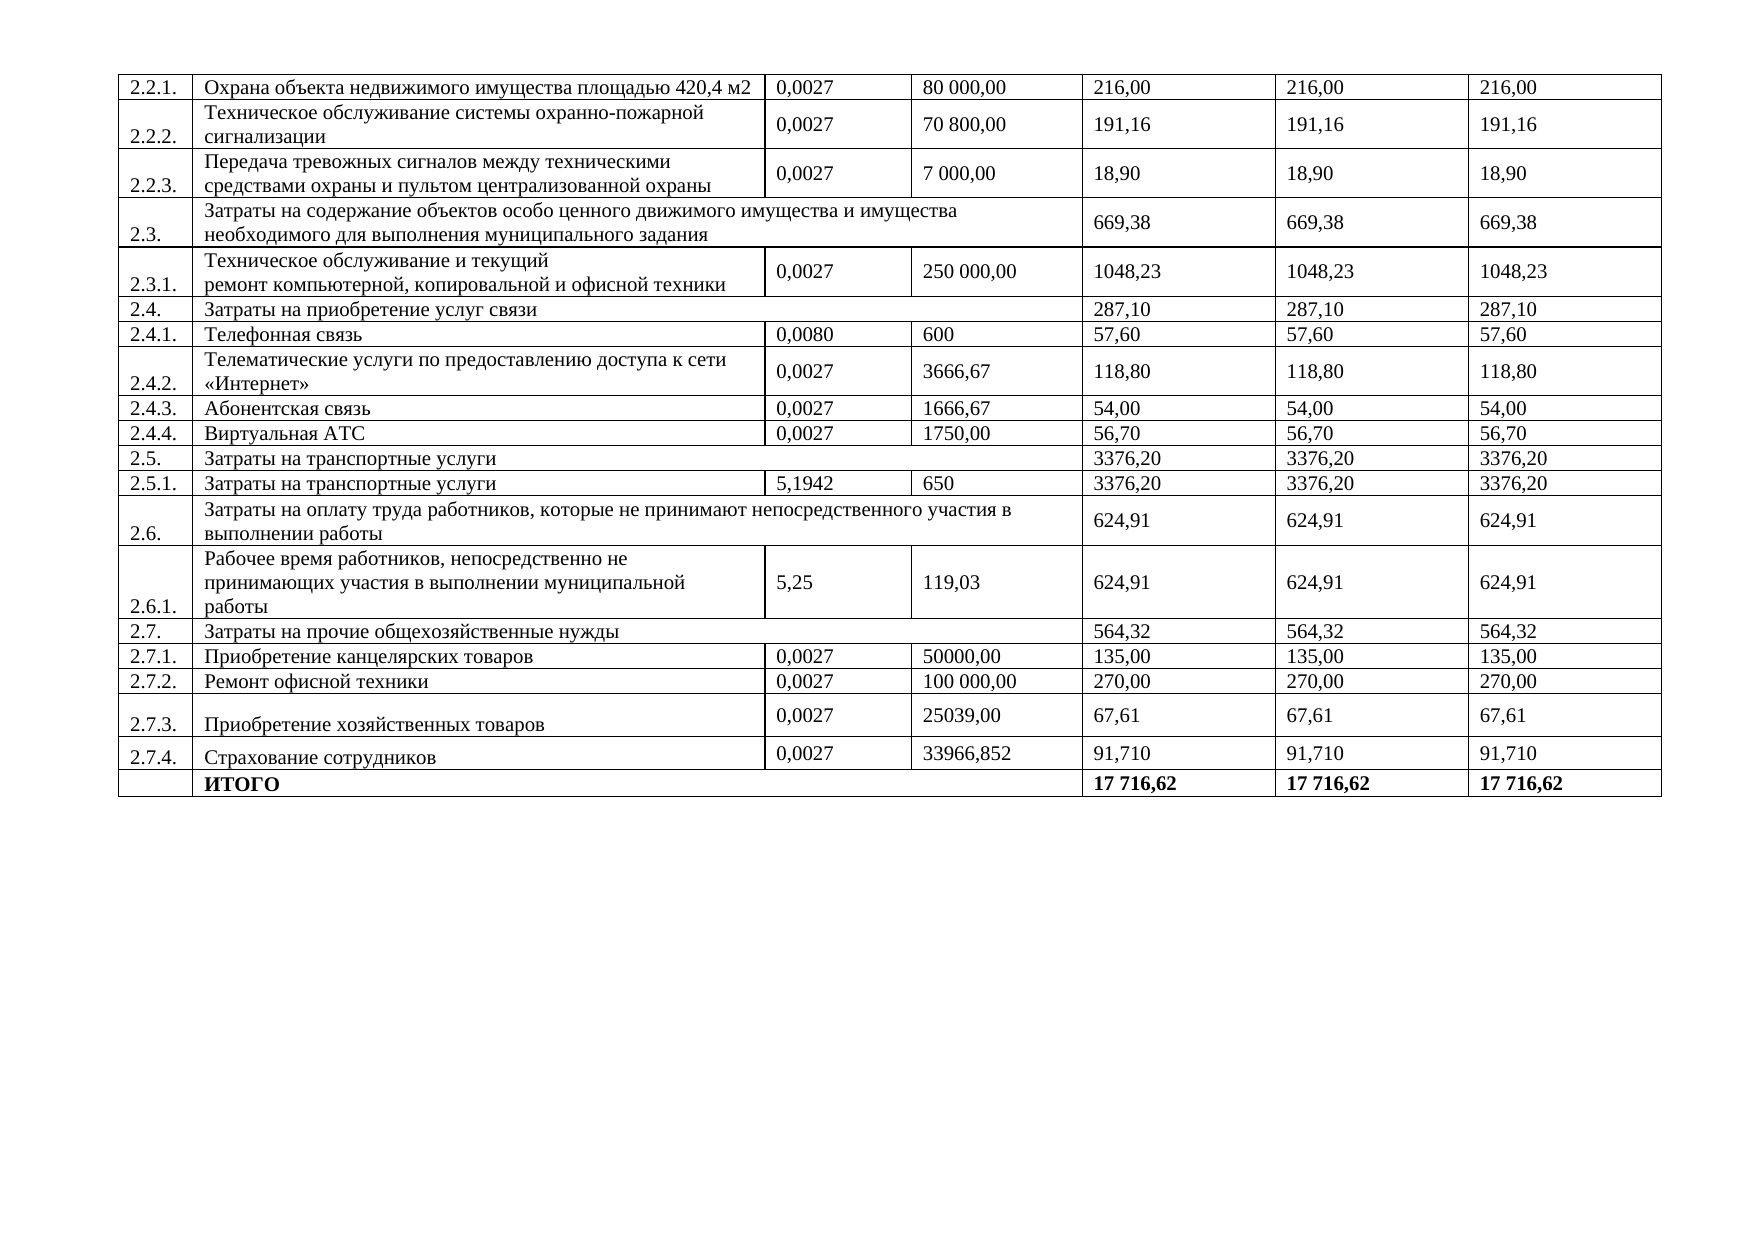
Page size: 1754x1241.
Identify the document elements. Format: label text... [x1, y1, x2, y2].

table_cell 57,60 [1469, 322, 1661, 346]
table_cell 1048,23 [1083, 248, 1275, 296]
table_cell Телематические услуги по предоставлению доступа к сети «Интернет» [193, 347, 764, 395]
table_cell Затраты на прочие общехозяйственные нужды [193, 619, 1082, 643]
table_cell 2.5.1. [119, 471, 192, 495]
table_cell 2.4. [119, 297, 192, 321]
table_cell 2.7.3. [119, 694, 192, 736]
table_cell 270,00 [1083, 669, 1275, 693]
table_cell 2.7.1. [119, 644, 192, 668]
table_cell 624,91 [1469, 496, 1661, 544]
table_cell Ремонт офисной техники [193, 669, 764, 693]
table_cell 25039,00 [912, 694, 1082, 736]
table_cell 1048,23 [1276, 248, 1468, 296]
table_cell 287,10 [1469, 297, 1661, 321]
table_cell 0,0027 [766, 100, 911, 148]
table_cell 135,00 [1083, 644, 1275, 668]
table_cell 56,70 [1276, 421, 1468, 445]
table_cell 1750,00 [912, 421, 1082, 445]
table_cell 287,10 [1083, 297, 1275, 321]
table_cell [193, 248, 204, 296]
table_cell 624,91 [1276, 546, 1468, 618]
table_cell Техническое обслуживание системы охранно-пожарной сигнализации [193, 100, 764, 148]
table_cell 70 800,00 [912, 100, 1082, 148]
table_cell 3376,20 [1276, 471, 1468, 495]
table_cell 216,00 [1276, 75, 1468, 99]
table_cell Виртуальная АТС [193, 421, 764, 445]
table_cell 0,0027 [766, 669, 911, 693]
table_cell 2.4.4. [119, 421, 192, 445]
table_cell 191,16 [1083, 100, 1275, 148]
table_cell 2.6.1. [119, 546, 192, 618]
table_cell 191,16 [1276, 100, 1468, 148]
table_cell 624,91 [1083, 496, 1275, 544]
table_cell 2.4.2. [119, 347, 192, 395]
table_cell 600 [912, 322, 1082, 346]
table_cell 54,00 [1083, 396, 1275, 420]
table_cell 57,60 [1276, 322, 1468, 346]
table_cell 2.4.3. [119, 396, 192, 420]
table_cell 17 716,62 [1469, 770, 1661, 796]
table_cell 1048,23 [1469, 248, 1661, 296]
table_cell ИТОГО [193, 770, 1082, 796]
table_cell 2.5. [119, 446, 192, 470]
table_cell 2.3.1. [119, 248, 192, 296]
table_cell 2.2.1. [119, 75, 192, 99]
table_cell 80 000,00 [912, 75, 1082, 99]
table_cell 3376,20 [1469, 446, 1661, 470]
table_cell 669,38 [1276, 198, 1468, 246]
table_cell 91,710 [1469, 737, 1661, 769]
table_cell 56,70 [1469, 421, 1661, 445]
table_cell Затраты на содержание объектов особо ценного движимого имущества и имущества необходимого для выполнения муниципального задания [193, 198, 1082, 246]
table_cell [119, 770, 192, 796]
table_cell 135,00 [1469, 644, 1661, 668]
table_cell Приобретение хозяйственных товаров [193, 694, 764, 736]
table_cell 67,61 [1276, 694, 1468, 736]
table_cell 250 000,00 [912, 248, 1082, 296]
table_cell 2.4.1. [119, 322, 192, 346]
table_cell Техническое обслуживание и текущий ремонт компьютерной, копировальной и офисной техники [549, 248, 764, 296]
table_cell 119,03 [912, 546, 1082, 618]
table_cell 624,91 [1083, 546, 1275, 618]
table_cell 564,32 [1083, 619, 1275, 643]
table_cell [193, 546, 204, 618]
table_cell 2.7. [119, 619, 192, 643]
table_cell Телефонная связь [193, 322, 764, 346]
table_cell 67,61 [1083, 694, 1275, 736]
table_cell 0,0027 [766, 421, 911, 445]
table_cell 91,710 [1083, 737, 1275, 769]
table_cell 56,70 [1083, 421, 1275, 445]
table_cell 33966,852 [912, 737, 1082, 769]
table_cell 54,00 [1469, 396, 1661, 420]
table_cell 669,38 [1083, 198, 1275, 246]
table_cell 287,10 [1276, 297, 1468, 321]
table_cell 0,0027 [766, 75, 911, 99]
table_cell 118,80 [1083, 347, 1275, 395]
table_cell Приобретение канцелярских товаров [193, 644, 764, 668]
table_cell 564,32 [1469, 619, 1661, 643]
table_cell 3376,20 [1276, 446, 1468, 470]
table_cell 270,00 [1276, 669, 1468, 693]
table_cell Охрана объекта недвижимого имущества площадью 420,4 м2 [193, 75, 764, 99]
table_cell 118,80 [1276, 347, 1468, 395]
table_cell Затраты на приобретение услуг связи [193, 297, 1082, 321]
table_cell 0,0027 [766, 149, 911, 197]
table_cell 2.7.4. [119, 737, 192, 769]
table_cell Затраты на оплату труда работников, которые не принимают непосредственного участия в выполнении работы [193, 496, 1082, 544]
table_cell 0,0027 [766, 737, 911, 769]
table_cell 118,80 [1469, 347, 1661, 395]
table_cell 1666,67 [912, 396, 1082, 420]
table_cell 3376,20 [1083, 471, 1275, 495]
table_cell Затраты на транспортные услуги [193, 446, 1082, 470]
table_cell 5,25 [766, 546, 911, 618]
table_cell Страхование сотрудников [193, 737, 764, 769]
table_cell 270,00 [1469, 669, 1661, 693]
table_cell 54,00 [1276, 396, 1468, 420]
table_cell 57,60 [1083, 322, 1275, 346]
table_cell 91,710 [1276, 737, 1468, 769]
table_cell 3376,20 [1469, 471, 1661, 495]
table_cell 2.2.2. [119, 100, 192, 148]
table_cell 191,16 [1469, 100, 1661, 148]
table_cell 0,0080 [766, 322, 911, 346]
table_cell 0,0027 [766, 347, 911, 395]
table_cell 624,91 [1469, 546, 1661, 618]
table_cell 3376,20 [1083, 446, 1275, 470]
table_cell 18,90 [1469, 149, 1661, 197]
table_cell 0,0027 [766, 248, 911, 296]
table_cell 100 000,00 [912, 669, 1082, 693]
table_cell 2.2.3. [119, 149, 192, 197]
table_cell 3666,67 [912, 347, 1082, 395]
table_cell 0,0027 [766, 644, 911, 668]
table_cell 2.6. [119, 496, 192, 544]
table_cell 18,90 [1276, 149, 1468, 197]
table_cell 17 716,62 [1083, 770, 1275, 796]
table_cell 18,90 [1083, 149, 1275, 197]
table_cell 650 [912, 471, 1082, 495]
table_cell 0,0027 [766, 396, 911, 420]
table_cell 564,32 [1276, 619, 1468, 643]
table_cell 216,00 [1083, 75, 1275, 99]
table_cell 669,38 [1469, 198, 1661, 246]
table_cell 135,00 [1276, 644, 1468, 668]
table_cell Абонентская связь [193, 396, 764, 420]
table_cell 67,61 [1469, 694, 1661, 736]
table_cell 50000,00 [912, 644, 1082, 668]
table_cell Рабочее время работников, непосредственно не принимающих участия в выполнении муниципальной работы [268, 546, 764, 618]
table_cell 2.7.2. [119, 669, 192, 693]
table_cell Передача тревожных сигналов между техническими средствами охраны и пультом централизованной охраны [193, 149, 764, 197]
table_cell 2.3. [119, 198, 192, 246]
table_cell 216,00 [1469, 75, 1661, 99]
table_cell 624,91 [1276, 496, 1468, 544]
table_cell 17 716,62 [1276, 770, 1468, 796]
table_cell 5,1942 [766, 471, 911, 495]
table_cell Затраты на транспортные услуги [193, 471, 764, 495]
table_cell 0,0027 [766, 694, 911, 736]
table_cell 7 000,00 [912, 149, 1082, 197]
